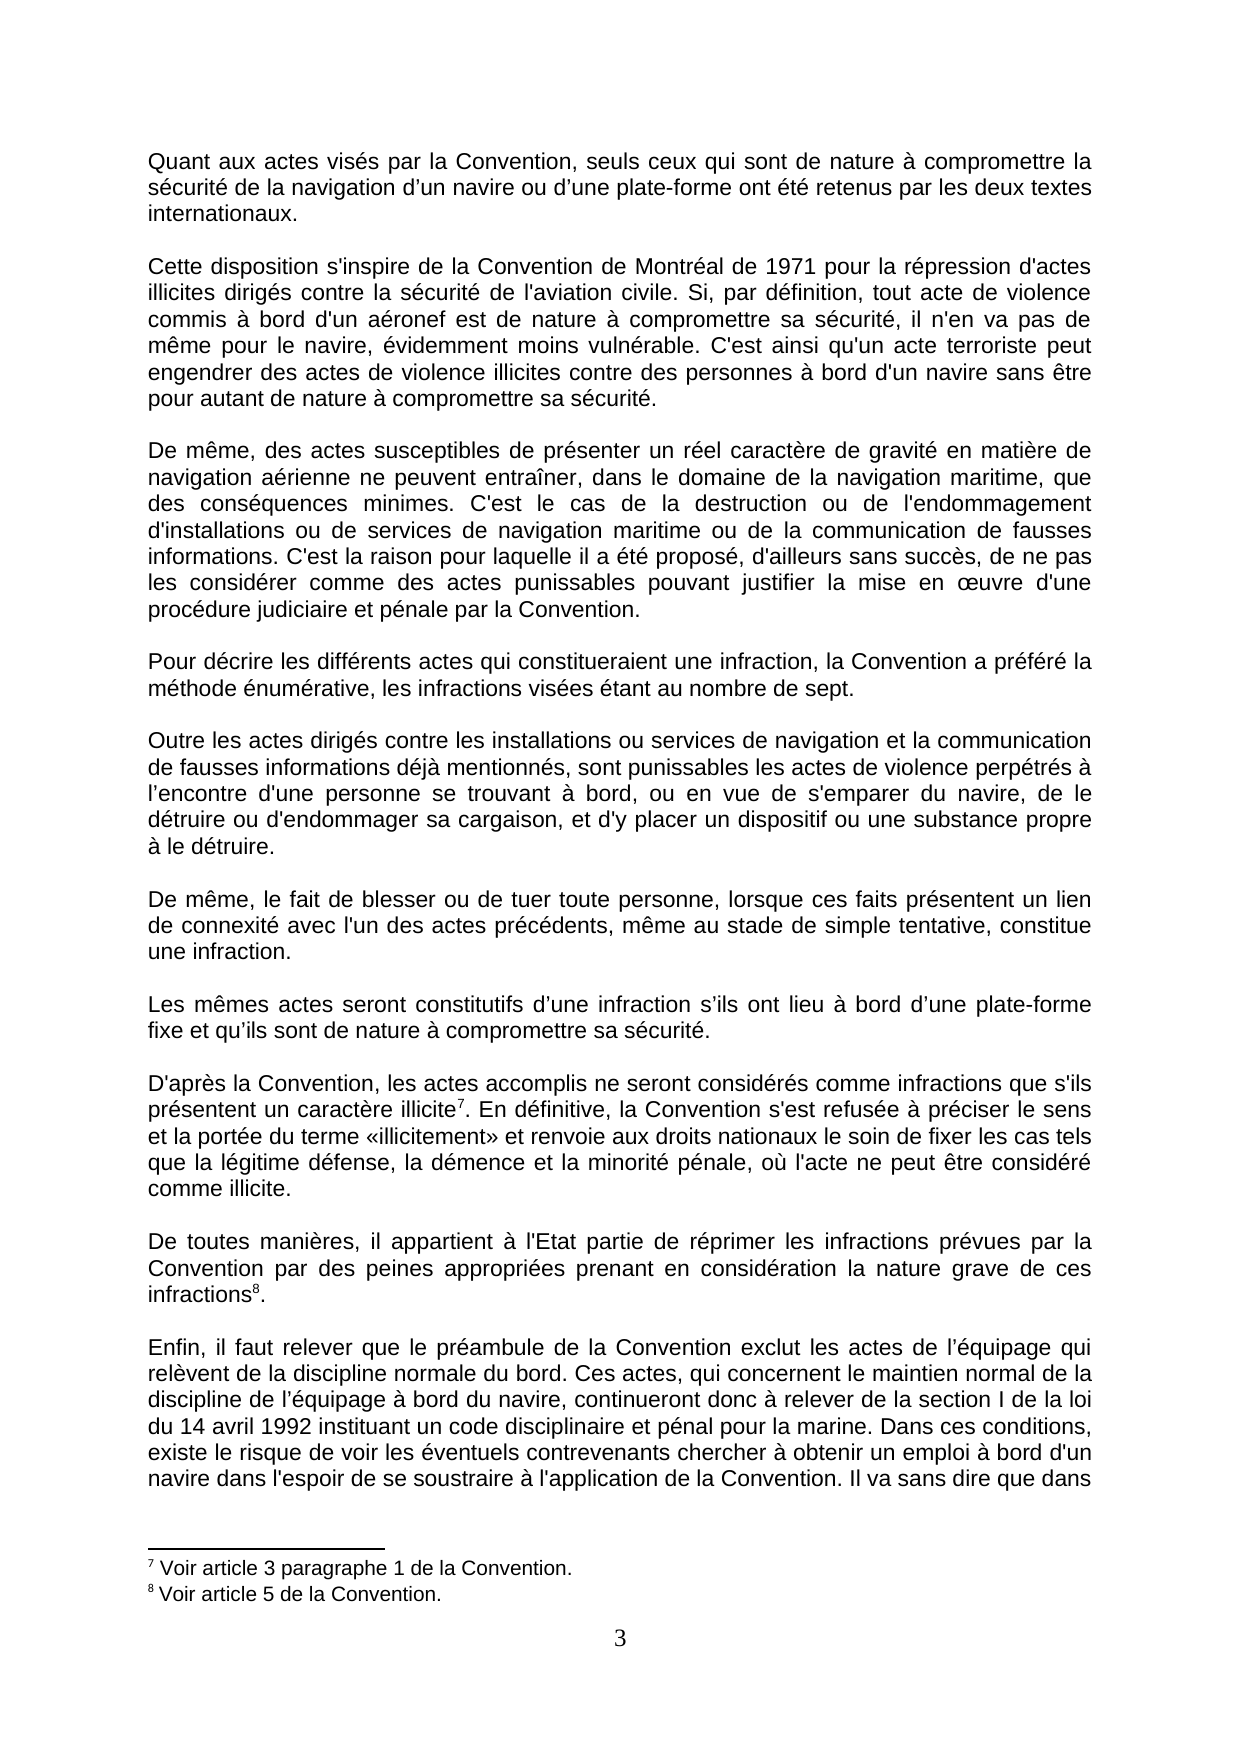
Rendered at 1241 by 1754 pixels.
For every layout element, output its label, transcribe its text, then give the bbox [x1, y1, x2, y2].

text D'après la Convention, les actes accomplis ne seront considérés comme infractions que s'ils présentent un caractère illicite. En définitive, la Convention s'est refusée à préciser le sens et la portée du terme «illicitement» et renvoie aux droits nationaux le soin de fixer les cas tels que la légitime défense, la démence et la minorité pénale, où l'acte ne peut être considéré comme illicite. [148, 1070, 1093, 1202]
text Outre les actes dirigés contre les installations ou services de navigation et la communication de fausses informations déjà mentionnés, sont punissables les actes de violence perpétrés à l’encontre d'une personne se trouvant à bord, ou en vue de s'emparer du navire, de le détruire ou d'endommager sa cargaison, et d'y placer un dispositif ou une substance propre à le détruire. [148, 727, 1093, 859]
text De même, le fait de blesser ou de tuer toute personne, lorsque ces faits présentent un lien de connexité avec l'un des actes précédents, même au stade de simple tentative, constitue une infraction. [148, 886, 1093, 964]
text Pour décrire les différents actes qui constitueraient une infraction, la Convention a préféré la méthode énumérative, les infractions visées étant au nombre de sept. [148, 648, 1093, 701]
text De même, des actes susceptibles de présenter un réel caractère de gravité en matière de navigation aérienne ne peuvent entraîner, dans le domaine de la navigation maritime, que des conséquences minimes. C'est le cas de la destruction ou de l'endommagement d'installations ou de services de navigation maritime ou de la communication de fausses informations. C'est la raison pour laquelle il a été proposé, d'ailleurs sans succès, de ne pas les considérer comme des actes punissables pouvant justifier la mise en œuvre d'une procédure judiciaire et pénale par la Convention. [148, 437, 1093, 622]
text Quant aux actes visés par la Convention, seuls ceux qui sont de nature à compromettre la sécurité de la navigation d’un navire ou d’une plate-forme ont été retenus par les deux textes internationaux. [148, 148, 1093, 227]
text De toutes manières, il appartient à l'Etat partie de réprimer les infractions prévues par la Convention par des peines appropriées prenant en considération la nature grave de ces infractions. [148, 1228, 1093, 1307]
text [148, 1333, 1093, 1492]
text Cette disposition s'inspire de la Convention de Montréal de 1971 pour la répression d'actes illicites dirigés contre la sécurité de l'aviation civile. Si, par définition, tout acte de violence commis à bord d'un aéronef est de nature à compromettre sa sécurité, il n'en va pas de même pour le navire, évidemment moins vulnérable. C'est ainsi qu'un acte terroriste peut engendrer des actes de violence illicites contre des personnes à bord d'un navire sans être pour autant de nature à compromettre sa sécurité. [148, 253, 1093, 411]
text Les mêmes actes seront constitutifs d’une infraction s’ils ont lieu à bord d’une plate-forme fixe et qu’ils sont de nature à compromettre sa sécurité. [148, 991, 1093, 1044]
